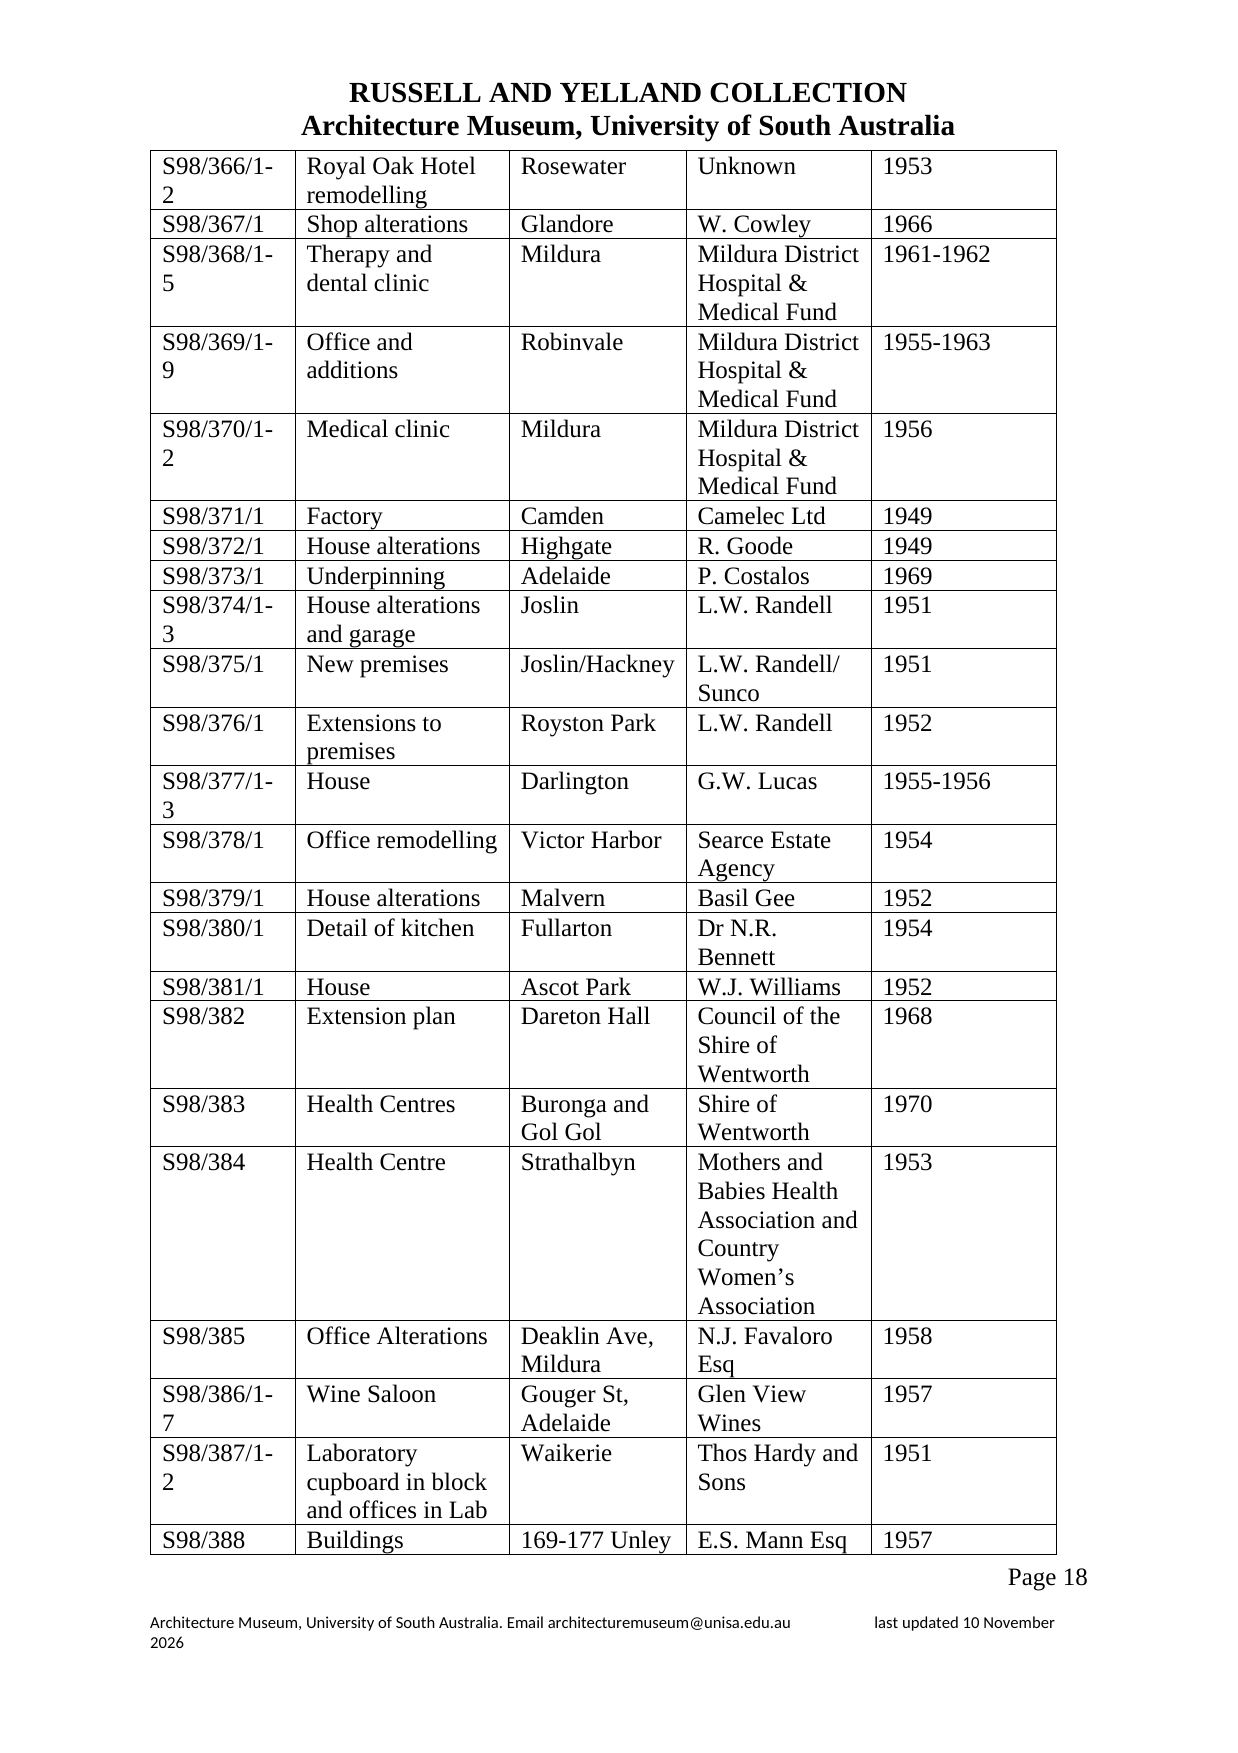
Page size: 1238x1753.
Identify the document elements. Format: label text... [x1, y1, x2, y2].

table_cell Office and additions [296, 327, 509, 413]
table_cell Glen View Wines [687, 1379, 871, 1437]
table_cell Shire of Wentworth [687, 1089, 871, 1146]
table_cell Laboratory cupboard in block and offices in Lab [296, 1438, 509, 1524]
table_cell 1951 [872, 1438, 1056, 1524]
table_cell S98/373/1 [151, 561, 295, 589]
table_cell Waikerie [510, 1438, 686, 1524]
table_cell 1970 [872, 1089, 1056, 1146]
table_cell S98/374/1-3 [151, 591, 295, 648]
table_cell Buildings [296, 1525, 509, 1554]
table_cell S98/379/1 [151, 883, 295, 912]
table_cell Glandore [510, 210, 686, 238]
table_cell House [296, 766, 509, 824]
table_cell S98/368/1-5 [151, 239, 295, 326]
table_cell S98/382 [151, 1001, 295, 1088]
table_cell 1957 [872, 1379, 1056, 1437]
table_cell S98/385 [151, 1321, 295, 1378]
table_cell House [296, 972, 509, 1000]
table_cell E.S. Mann Esq [687, 1525, 871, 1554]
table_cell 1949 [872, 501, 1056, 530]
table_cell 1953 [872, 151, 1056, 208]
table_cell S98/371/1 [151, 501, 295, 530]
table_cell Fullarton [510, 913, 686, 971]
table_cell S98/380/1 [151, 913, 295, 971]
table_cell Royston Park [510, 708, 686, 765]
table_cell Joslin/Hackney [510, 649, 686, 707]
table_cell L.W. Randell [687, 708, 871, 765]
table_cell Searce Estate Agency [687, 825, 871, 882]
table_cell S98/376/1 [151, 708, 295, 765]
table_cell Therapy and dental clinic [296, 239, 509, 326]
table_cell Malvern [510, 883, 686, 912]
table_cell Shop alterations [296, 210, 509, 238]
table_cell Buronga and Gol Gol [510, 1089, 686, 1146]
table_cell 1954 [872, 825, 1056, 882]
table_cell G.W. Lucas [687, 766, 871, 824]
table_cell Darlington [510, 766, 686, 824]
table_cell 1953 [872, 1147, 1056, 1320]
table_cell Mildura District Hospital & Medical Fund [687, 239, 871, 326]
table_cell L.W. Randell [687, 591, 871, 648]
table_cell Detail of kitchen [296, 913, 509, 971]
table_cell Thos Hardy and Sons [687, 1438, 871, 1524]
table_cell Camelec Ltd [687, 501, 871, 530]
table_cell 1968 [872, 1001, 1056, 1088]
table_cell House alterations [296, 883, 509, 912]
table_cell 1951 [872, 591, 1056, 648]
table_cell S98/372/1 [151, 531, 295, 560]
table_cell Rosewater [510, 151, 686, 208]
table_cell Gouger St, Adelaide [510, 1379, 686, 1437]
table_cell 1955-1956 [872, 766, 1056, 824]
table_cell Council of the Shire of Wentworth [687, 1001, 871, 1088]
table_cell Robinvale [510, 327, 686, 413]
table_cell 1956 [872, 414, 1056, 500]
table_cell Basil Gee [687, 883, 871, 912]
table_cell N.J. Favaloro Esq [687, 1321, 871, 1378]
table_cell 1961-1962 [872, 239, 1056, 326]
table_cell Factory [296, 501, 509, 530]
table_cell 1954 [872, 913, 1056, 971]
table_cell S98/370/1-2 [151, 414, 295, 500]
table_cell W. Cowley [687, 210, 871, 238]
table_cell S98/369/1-9 [151, 327, 295, 413]
table_cell S98/383 [151, 1089, 295, 1146]
table_cell Mildura [510, 239, 686, 326]
table_cell 1966 [872, 210, 1056, 238]
table_cell 1952 [872, 708, 1056, 765]
table_cell R. Goode [687, 531, 871, 560]
table_cell Dareton Hall [510, 1001, 686, 1088]
table_cell S98/377/1-3 [151, 766, 295, 824]
table_cell Mildura [510, 414, 686, 500]
table_cell Extensions to premises [296, 708, 509, 765]
table_cell 1952 [872, 883, 1056, 912]
table_cell Camden [510, 501, 686, 530]
table_cell S98/375/1 [151, 649, 295, 707]
table_cell Medical clinic [296, 414, 509, 500]
table_cell 169-177 Unley Road [510, 1525, 686, 1554]
table_cell 1949 [872, 531, 1056, 560]
table_cell Highgate [510, 531, 686, 560]
table_cell P. Costalos [687, 561, 871, 589]
table_cell W.J. Williams [687, 972, 871, 1000]
table_cell Victor Harbor [510, 825, 686, 882]
table_cell S98/384 [151, 1147, 295, 1320]
table_cell 1952 [872, 972, 1056, 1000]
table_cell Mothers and Babies Health Association and Country Women’s Association [687, 1147, 871, 1320]
table_cell 1957 [872, 1525, 1056, 1554]
table_cell New premises [296, 649, 509, 707]
table_cell Office Alterations [296, 1321, 509, 1378]
table_cell House alterations [296, 531, 509, 560]
table_cell Deaklin Ave, Mildura [510, 1321, 686, 1378]
table_cell L.W. Randell/ Sunco [687, 649, 871, 707]
table_cell Royal Oak Hotel remodelling [296, 151, 509, 208]
table_cell Office remodelling [296, 825, 509, 882]
table_cell Dr N.R. Bennett [687, 913, 871, 971]
table_cell Mildura District Hospital & Medical Fund [687, 327, 871, 413]
table_cell S98/387/1-2 [151, 1438, 295, 1524]
table_cell House alterations and garage [296, 591, 509, 648]
table_cell 1951 [872, 649, 1056, 707]
table_cell Underpinning [296, 561, 509, 589]
table_cell 1958 [872, 1321, 1056, 1378]
table_cell Extension plan [296, 1001, 509, 1088]
table_cell Ascot Park [510, 972, 686, 1000]
table_cell S98/366/1-2 [151, 151, 295, 208]
table_cell 1955-1963 [872, 327, 1056, 413]
table_cell S98/378/1 [151, 825, 295, 882]
table_cell Mildura District Hospital & Medical Fund [687, 414, 871, 500]
table_cell S98/388 [151, 1525, 295, 1554]
table_cell S98/386/1-7 [151, 1379, 295, 1437]
table_cell Strathalbyn [510, 1147, 686, 1320]
table_cell Adelaide [510, 561, 686, 589]
table_cell Joslin [510, 591, 686, 648]
table_cell Health Centre [296, 1147, 509, 1320]
table_cell 1969 [872, 561, 1056, 589]
table_cell S98/381/1 [151, 972, 295, 1000]
table_cell Wine Saloon [296, 1379, 509, 1437]
table_cell S98/367/1 [151, 210, 295, 238]
table_cell Health Centres [296, 1089, 509, 1146]
table_cell Unknown [687, 151, 871, 208]
